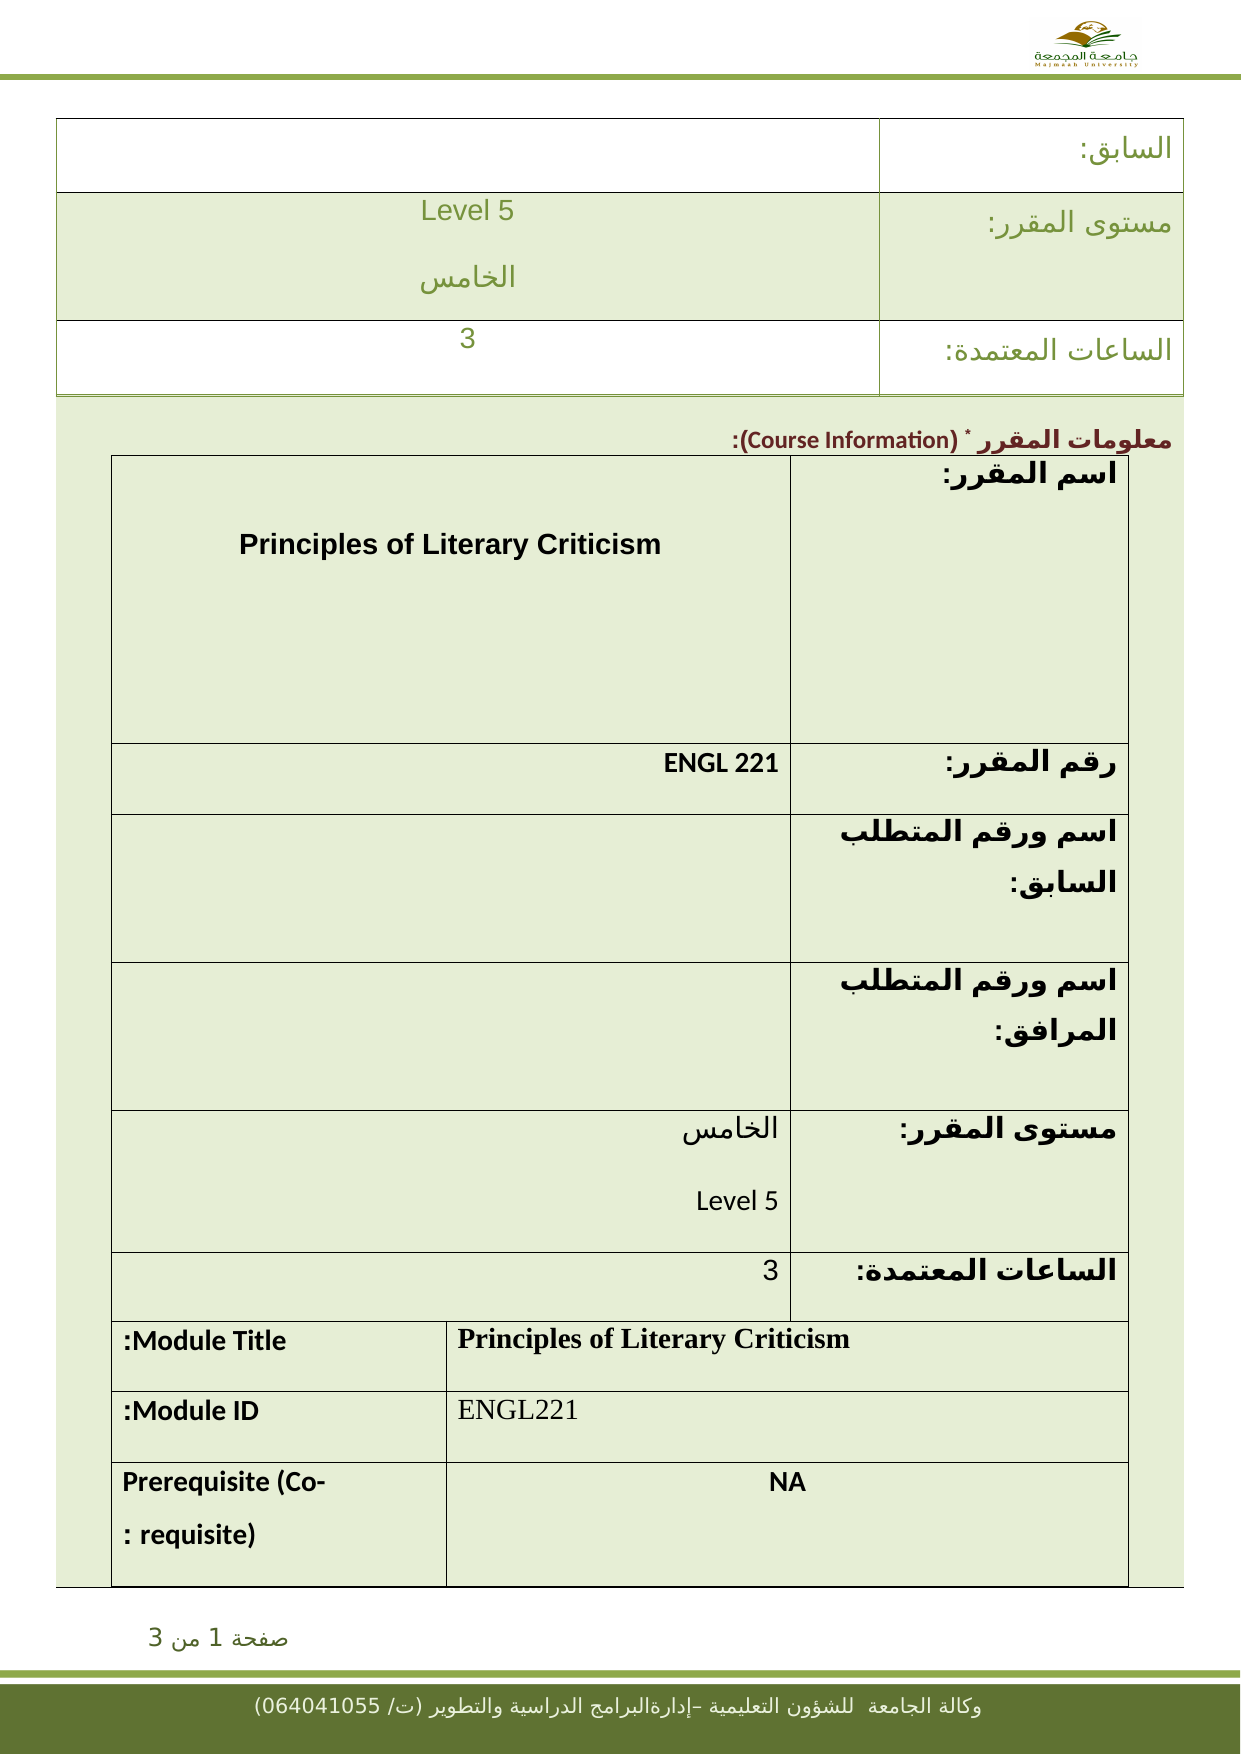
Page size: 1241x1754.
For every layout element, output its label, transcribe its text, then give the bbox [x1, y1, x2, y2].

table_cell 3 [57, 321, 879, 393]
table_cell اسم ورقم المتطلب السابق: [880, 119, 1183, 192]
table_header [56, 397, 1184, 1587]
picture [0, 1651, 1241, 1754]
table_cell مستوى المقرر: [880, 193, 1183, 320]
table_cell الساعات المعتمدة: [880, 321, 1183, 393]
table_cell Level 5 الخامس [57, 193, 879, 320]
table_cell NA [57, 119, 879, 192]
picture [0, 17, 1241, 152]
